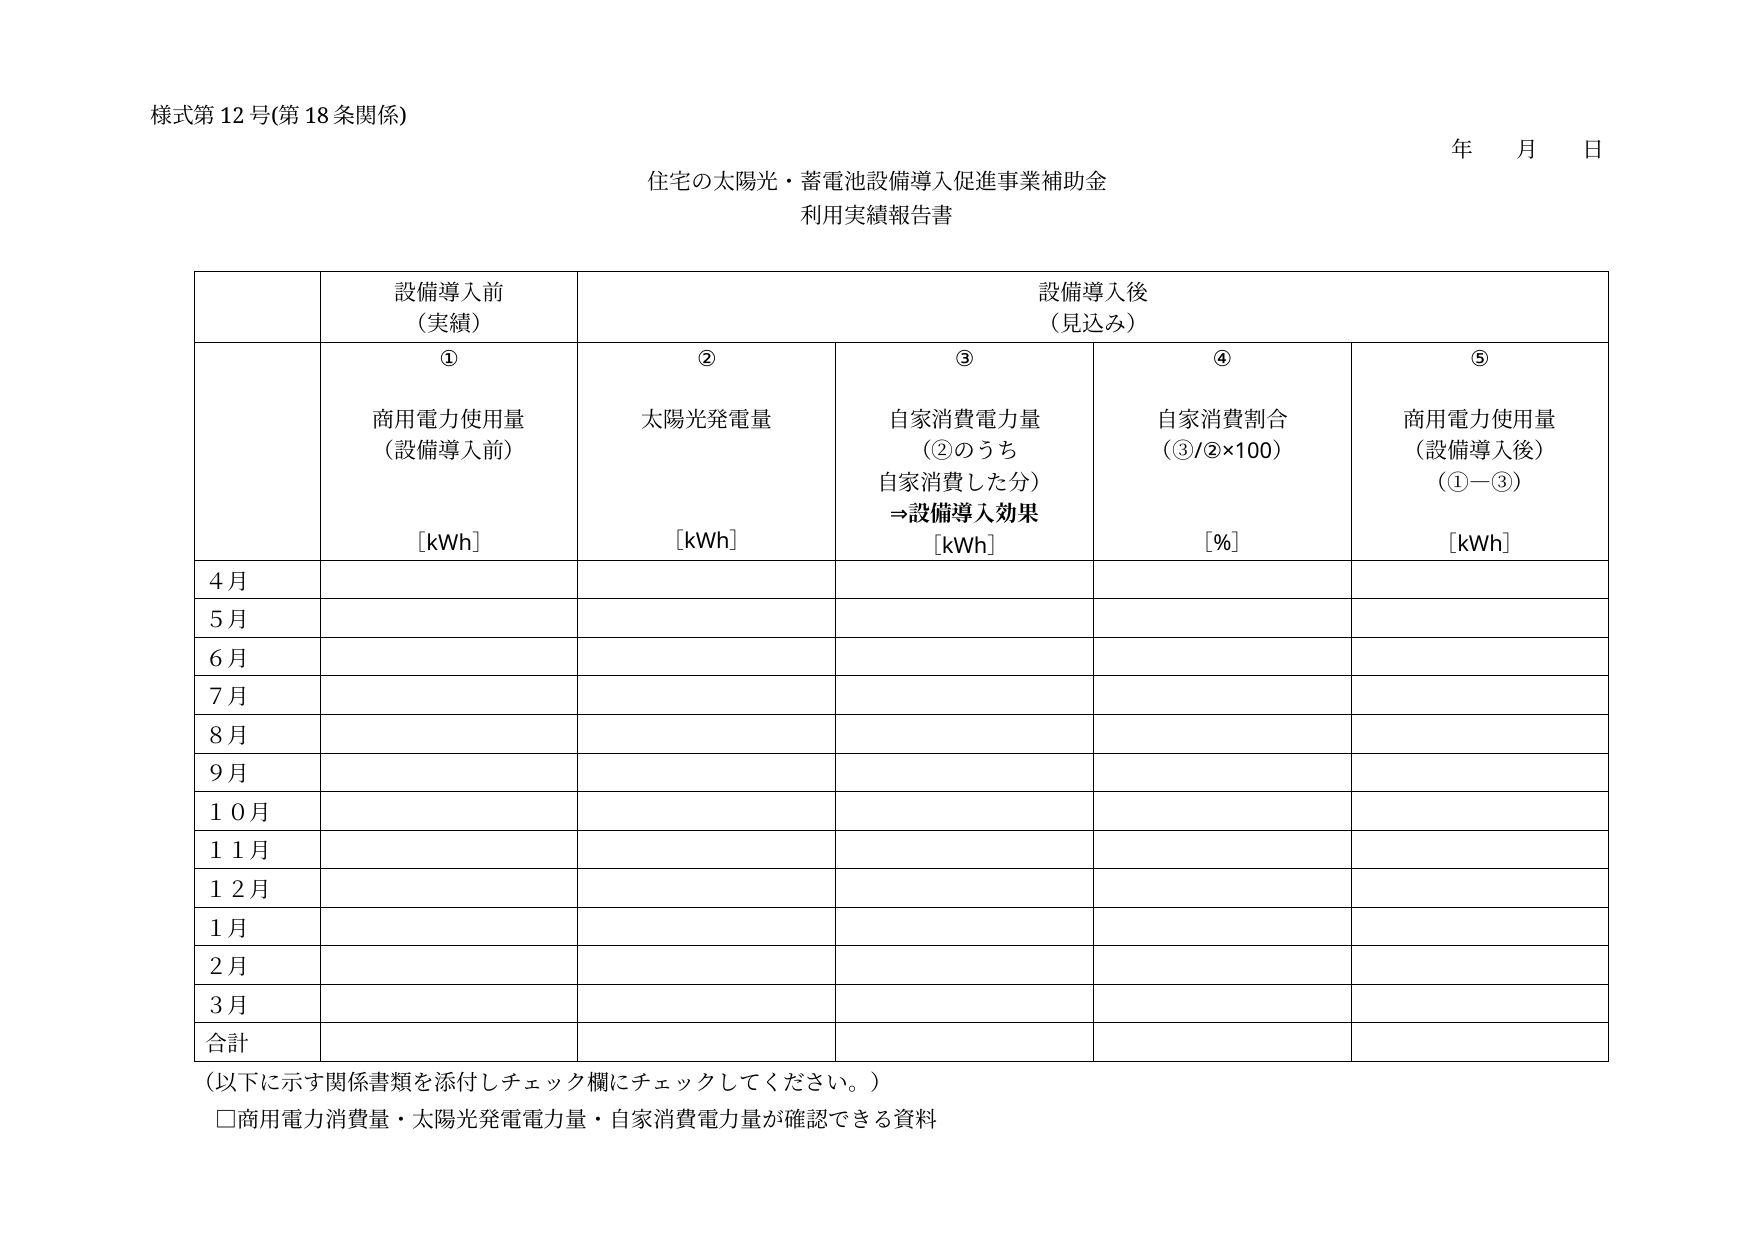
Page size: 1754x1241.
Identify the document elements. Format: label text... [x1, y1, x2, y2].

table_cell [1094, 1023, 1351, 1061]
table_cell [321, 599, 577, 637]
table_cell ７月 [195, 676, 320, 714]
text 様式第12号(第18条関係) [150, 95, 1604, 133]
table_cell [1352, 1023, 1608, 1061]
table_cell [578, 676, 835, 714]
table_cell [578, 1023, 835, 1061]
table_cell [1352, 792, 1608, 829]
table_cell ６月 [195, 638, 320, 675]
table_cell [836, 1023, 1093, 1061]
table_cell [321, 831, 577, 868]
table_cell [578, 831, 835, 868]
table_cell [1352, 869, 1608, 907]
table_cell [578, 754, 835, 791]
table_cell [578, 908, 835, 945]
table_cell ⑤ 商用電力使用量 （設備導入後） （①―③） ［kWh］ [1352, 343, 1608, 560]
table_header 設備導入前 （実績） [321, 272, 577, 342]
table_cell [578, 946, 835, 984]
table_cell [578, 561, 835, 598]
table_cell 合計 [195, 1023, 320, 1061]
text 住宅の太陽光・蓄電池設備導入促進事業補助金 [150, 164, 1604, 196]
table_cell [1352, 715, 1608, 752]
table_cell [1094, 908, 1351, 945]
text 利用実績報告書 [150, 196, 1604, 233]
table_cell [836, 946, 1093, 984]
table_cell [1094, 676, 1351, 714]
table_cell [1352, 599, 1608, 637]
table_cell [836, 754, 1093, 791]
table_cell [578, 599, 835, 637]
table_cell [1094, 985, 1351, 1022]
text （以下に示す関係書類を添付しチェック欄にチェックしてください。） [150, 1062, 1604, 1099]
table_cell １２月 [195, 869, 320, 907]
table_cell [321, 676, 577, 714]
table_cell [1094, 715, 1351, 752]
table_cell [578, 985, 835, 1022]
table_cell [1352, 676, 1608, 714]
table_cell ④ 自家消費割合 （③/②×100） ［%］ [1094, 343, 1351, 560]
table_cell [1094, 754, 1351, 791]
table_cell １月 [195, 908, 320, 945]
table_cell [1094, 638, 1351, 675]
table_cell [836, 561, 1093, 598]
table_cell ９月 [195, 754, 320, 791]
table_cell [1352, 985, 1608, 1022]
table_cell [1352, 908, 1608, 945]
table_cell [578, 792, 835, 829]
table_cell [1352, 561, 1608, 598]
table_cell [836, 869, 1093, 907]
table_cell [836, 985, 1093, 1022]
text □商用電力消費量・太陽光発電電力量・自家消費電力量が確認できる資料 [150, 1099, 1604, 1137]
table_cell ③ 自家消費電力量 （②のうち 自家消費した分） ⇒設備導入効果 ［kWh］ [836, 343, 1093, 560]
table_cell [321, 715, 577, 752]
table_cell [836, 792, 1093, 829]
table_cell [321, 869, 577, 907]
table_cell [836, 638, 1093, 675]
table_cell [321, 792, 577, 829]
table_cell １０月 [195, 792, 320, 829]
table_cell [836, 715, 1093, 752]
table_cell [1352, 946, 1608, 984]
table_cell １１月 [195, 831, 320, 868]
table_cell [321, 946, 577, 984]
table_cell [1094, 946, 1351, 984]
table_cell [1352, 831, 1608, 868]
table_cell ８月 [195, 715, 320, 752]
table_cell [578, 869, 835, 907]
table_cell [1094, 599, 1351, 637]
table_cell [578, 715, 835, 752]
table_cell [1094, 869, 1351, 907]
table_cell [321, 908, 577, 945]
table_cell [836, 831, 1093, 868]
table_cell [1352, 754, 1608, 791]
table_cell [321, 561, 577, 598]
table_cell [836, 599, 1093, 637]
table_cell ５月 [195, 599, 320, 637]
table_cell [836, 676, 1093, 714]
table_cell ② 太陽光発電量 ［kWh］ [578, 343, 835, 560]
table_cell [321, 638, 577, 675]
table_header 設備導入後 （見込み） [578, 272, 1608, 342]
table_cell ３月 [195, 985, 320, 1022]
table_cell ２月 [195, 946, 320, 984]
table_cell ４月 [195, 561, 320, 598]
table_cell [1352, 638, 1608, 675]
table_cell [321, 1023, 577, 1061]
table_cell [836, 908, 1093, 945]
table_cell [1094, 561, 1351, 598]
text 年 月 日 [150, 133, 1604, 164]
table_cell [1094, 831, 1351, 868]
table_header [195, 272, 320, 342]
table_cell [578, 638, 835, 675]
table_cell [321, 754, 577, 791]
table_cell [195, 343, 320, 560]
table_cell [1094, 792, 1351, 829]
table_cell ① 商用電力使用量 （設備導入前） ［kWh］ [321, 343, 577, 560]
table_cell [321, 985, 577, 1022]
